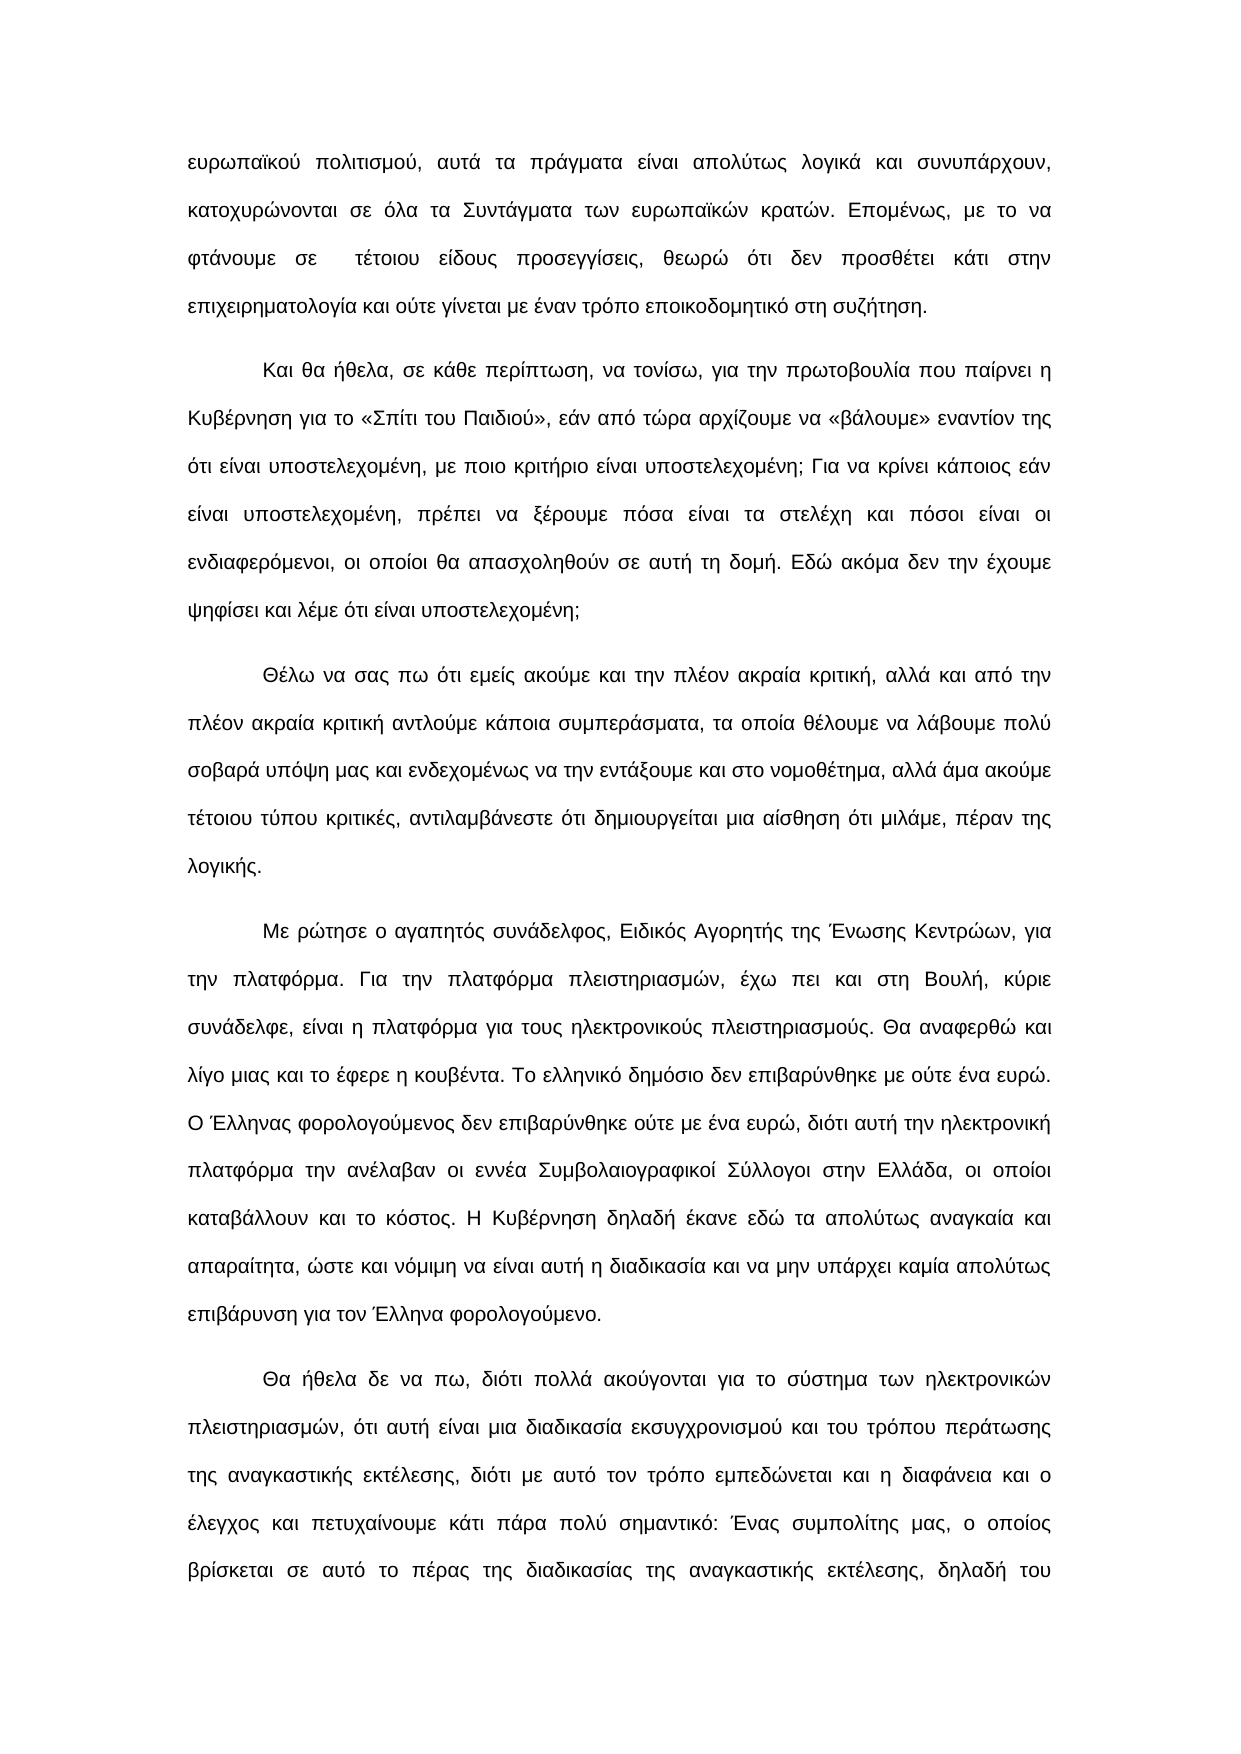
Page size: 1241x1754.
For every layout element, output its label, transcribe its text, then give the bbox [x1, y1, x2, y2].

text Θέλω να σας πω ότι εμείς ακούμε και την πλέον ακραία κριτική, αλλά και από την πλέον ακραία κριτική αντλούμε κάποια συμπεράσματα, τα οποία θέλουμε να λάβουμε πολύ σοβαρά υπόψη μας και ενδεχομένως να την εντάξουμε και στο νομοθέτημα, αλλά άμα ακούμε τέτοιου τύπου κριτικές, αντιλαμβάνεστε ότι δημιουργείται μια αίσθηση ότι μιλάμε, πέραν της λογικής. [187, 662, 1053, 878]
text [187, 1367, 1053, 1582]
text Με ρώτησε ο αγαπητός συνάδελφος, Ειδικός Αγορητής της Ένωσης Κεντρώων, για την πλατφόρμα. Για την πλατφόρμα πλειστηριασμών, έχω πει και στη Βουλή, κύριε συνάδελφε, είναι η πλατφόρμα για τους ηλεκτρονικούς πλειστηριασμούς. Θα αναφερθώ και λίγο μιας και το έφερε η κουβέντα. Το ελληνικό δημόσιο δεν επιβαρύνθηκε με ούτε ένα ευρώ. Ο Έλληνας φορολογούμενος δεν επιβαρύνθηκε ούτε με ένα ευρώ, διότι αυτή την ηλεκτρονική πλατφόρμα την ανέλαβαν οι εννέα Συμβολαιογραφικοί Σύλλογοι στην Ελλάδα, οι οποίοι καταβάλλουν και το κόστος. Η Κυβέρνηση δηλαδή έκανε εδώ τα απολύτως αναγκαία και απαραίτητα, ώστε και νόμιμη να είναι αυτή η διαδικασία και να μην υπάρχει καμία απολύτως επιβάρυνση για τον Έλληνα φορολογούμενο. [187, 919, 1053, 1326]
text Και θα ήθελα, σε κάθε περίπτωση, να τονίσω, για την πρωτοβουλία που παίρνει η Κυβέρνηση για το «Σπίτι του Παιδιού», εάν από τώρα αρχίζουμε να «βάλουμε» εναντίον της ότι είναι υποστελεχομένη, με ποιο κριτήριο είναι υποστελεχομένη; Για να κρίνει κάποιος εάν είναι υποστελεχομένη, πρέπει να ξέρουμε πόσα είναι τα στελέχη και πόσοι είναι οι ενδιαφερόμενοι, οι οποίοι θα απασχοληθούν σε αυτή τη δομή. Εδώ ακόμα δεν την έχουμε ψηφίσει και λέμε ότι είναι υποστελεχομένη; [187, 358, 1053, 622]
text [187, 150, 1053, 318]
